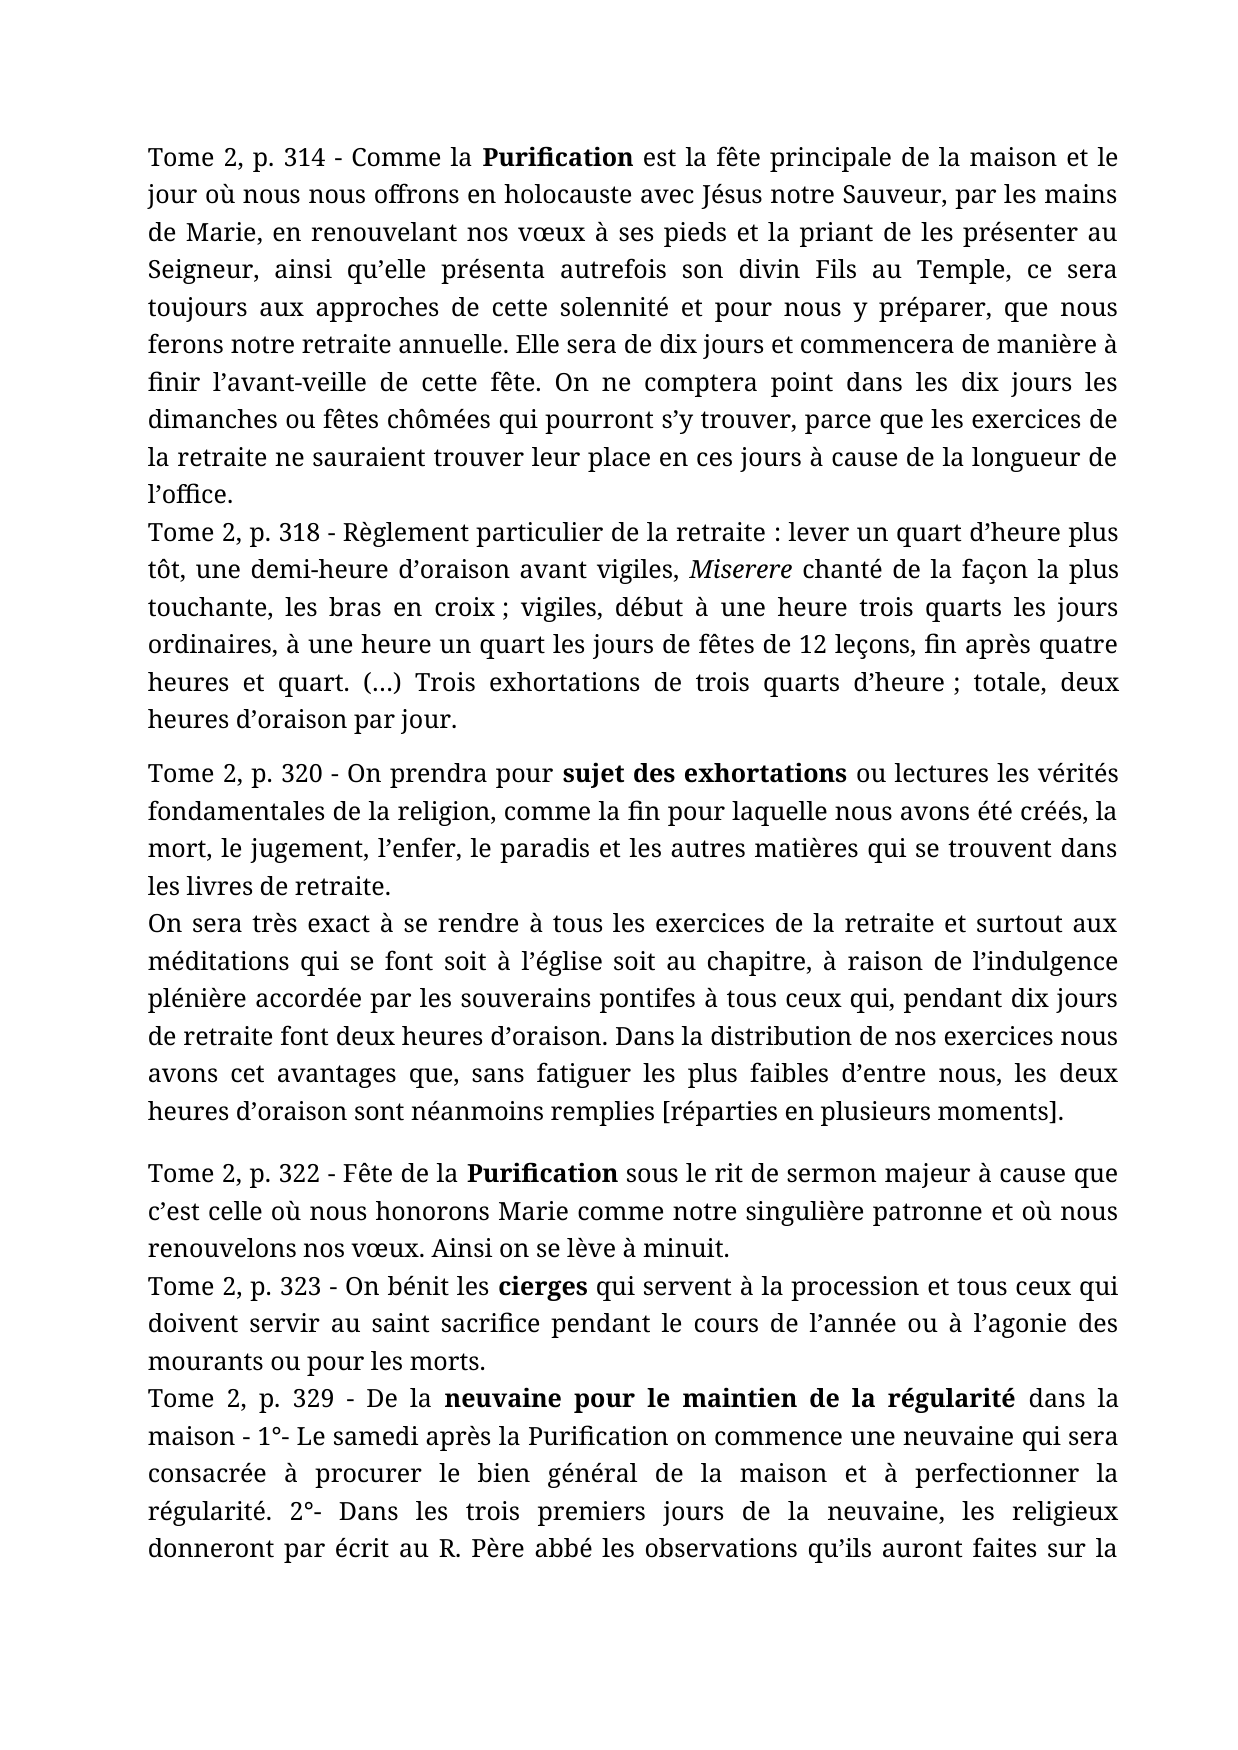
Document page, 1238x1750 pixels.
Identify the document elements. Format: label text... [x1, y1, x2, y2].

text Tome 2, p. 323 - On bénit les cierges qui servent à la procession et tous ceux qui doivent servir au saint sacrifice pendant le cours de l’année ou à l’agonie des mourants ou pour les morts. [148, 1265, 1119, 1377]
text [148, 1377, 1119, 1565]
text Tome 2, p. 322 - Fête de la Purification sous le rit de sermon majeur à cause que c’est celle où nous honorons Marie comme notre singulière patronne et où nous renouvelons nos vœux. Ainsi on se lève à minuit. [148, 1152, 1119, 1265]
text Tome 2, p. 320 - On prendra pour sujet des exhortations ou lectures les vérités fondamentales de la religion, comme la fin pour laquelle nous avons été créés, la mort, le jugement, l’enfer, le paradis et les autres matières qui se trouvent dans les livres de retraite. [148, 752, 1119, 902]
text Tome 2, p. 314 - Comme la Purification est la fête principale de la maison et le jour où nous nous offrons en holocauste avec Jésus notre Sauveur, par les mains de Marie, en renouvelant nos vœux à ses pieds et la priant de les présenter au Seigneur, ainsi qu’elle présenta autrefois son divin Fils au Temple, ce sera toujours aux approches de cette solennité et pour nous y préparer, que nous ferons notre retraite annuelle. Elle sera de dix jours et commencera de manière à finir l’avant-veille de cette fête. On ne comptera point dans les dix jours les dimanches ou fêtes chômées qui pourront s’y trouver, parce que les exercices de la retraite ne sauraient trouver leur place en ces jours à cause de la longueur de l’office. [148, 136, 1119, 511]
text Tome 2, p. 318 - Règlement particulier de la retraite : lever un quart d’heure plus tôt, une demi-heure d’oraison avant vigiles, Miserere chanté de la façon la plus touchante, les bras en croix ; vigiles, début à une heure trois quarts les jours ordinaires, à une heure un quart les jours de fêtes de 12 leçons, fin après quatre heures et quart. (…) Trois exhortations de trois quarts d’heure ; totale, deux heures d’oraison par jour. [148, 511, 1119, 736]
text On sera très exact à se rendre à tous les exercices de la retraite et surtout aux méditations qui se font soit à l’église soit au chapitre, à raison de l’indulgence plénière accordée par les souverains pontifes à tous ceux qui, pendant dix jours de retraite font deux heures d’oraison. Dans la distribution de nos exercices nous avons cet avantages que, sans fatiguer les plus faibles d’entre nous, les deux heures d’oraison sont néanmoins remplies [réparties en plusieurs moments]. [148, 902, 1119, 1127]
